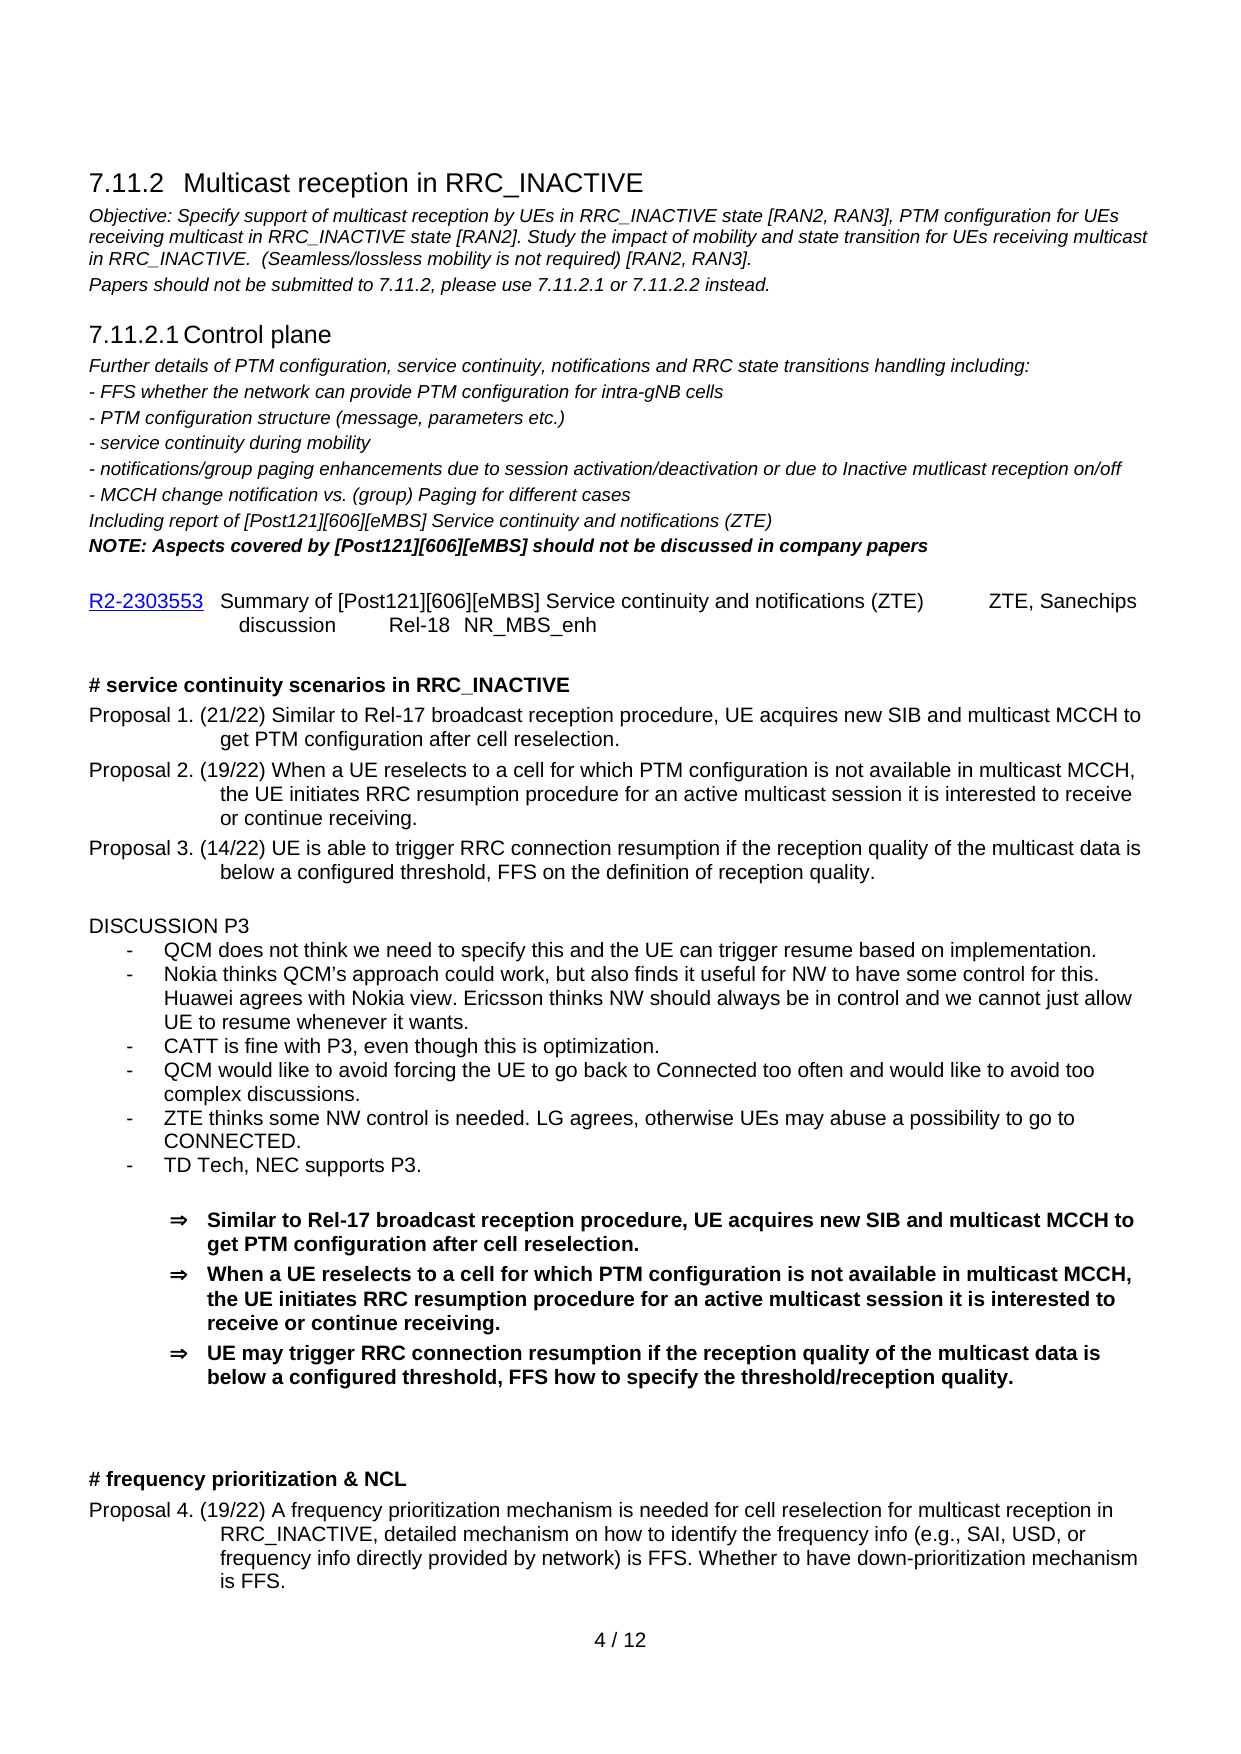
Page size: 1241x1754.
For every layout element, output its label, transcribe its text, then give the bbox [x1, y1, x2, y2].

list TD Tech, NEC supports P3. [126, 1153, 1152, 1177]
subtitle 7.11.2 Multicast reception in RRC_INACTIVE [89, 167, 1152, 198]
title R2-2303553 Summary of [Post121][606][eMBS] Service continuity and notifications (ZTE) ZTE, Sanechips discussion Rel-18 NR_MBS_enh [89, 589, 1152, 637]
text DISCUSSION P3 [89, 914, 1152, 938]
text UE may trigger RRC connection resumption if the reception quality of the multicast data is below a configured threshold, FFS how to specify the threshold/reception quality. [169, 1341, 1152, 1389]
list QCM would like to avoid forcing the UE to go back to Connected too often and would like to avoid too complex discussions. [126, 1057, 1152, 1105]
text Papers should not be submitted to 7.11.2, please use 7.11.2.1 or 7.11.2.2 instead. [89, 273, 1152, 295]
text Objective: Specify support of multicast reception by UEs in RRC_INACTIVE state [RAN2, RAN3], PTM configuration for UEs receiving multicast in RRC_INACTIVE state [RAN2]. Study the impact of mobility and state transition for UEs receiving multicast in RRC_INACTIVE. (Seamless/lossless mobility is not required) [RAN2, RAN3]. [89, 204, 1152, 269]
text - PTM configuration structure (message, parameters etc.) [89, 406, 1152, 428]
text - service continuity during mobility [89, 432, 1152, 454]
list Nokia thinks QCM’s approach could work, but also finds it useful for NW to have some control for this. Huawei agrees with Nokia view. Ericsson thinks NW should always be in control and we cannot just allow UE to resume whenever it wants. [126, 962, 1152, 1033]
text Similar to Rel-17 broadcast reception procedure, UE acquires new SIB and multicast MCCH to get PTM configuration after cell reselection. [169, 1207, 1152, 1256]
text - MCCH change notification vs. (group) Paging for different cases [89, 484, 1152, 505]
title Proposal 2. (19/22) When a UE reselects to a cell for which PTM configuration is not available in multicast MCCH, the UE initiates RRC resumption procedure for an active multicast session it is interested to receive or continue receiving. [89, 757, 1152, 829]
subtitle 7.11.2.1 Control plane [89, 320, 1152, 349]
list QCM does not think we need to specify this and the UE can trigger resume based on implementation. [126, 938, 1152, 962]
text When a UE reselects to a cell for which PTM configuration is not available in multicast MCCH, the UE initiates RRC resumption procedure for an active multicast session it is interested to receive or continue receiving. [169, 1262, 1152, 1334]
text NOTE: Aspects covered by [Post121][606][eMBS] should not be discussed in company papers [89, 535, 1152, 557]
list ZTE thinks some NW control is needed. LG agrees, otherwise UEs may abuse a possibility to go to CONNECTED. [126, 1105, 1152, 1153]
list CATT is fine with P3, even though this is optimization. [126, 1033, 1152, 1057]
title Proposal 3. (14/22) UE is able to trigger RRC connection resumption if the reception quality of the multicast data is below a configured threshold, FFS on the definition of reception quality. [89, 836, 1152, 883]
text - notifications/group paging enhancements due to session activation/deactivation or due to Inactive mutlicast reception on/off [89, 458, 1152, 479]
text Including report of [Post121][606][eMBS] Service continuity and notifications (ZTE) [89, 509, 1152, 531]
title Proposal 1. (21/22) Similar to Rel-17 broadcast reception procedure, UE acquires new SIB and multicast MCCH to get PTM configuration after cell reselection. [89, 703, 1152, 751]
text Further details of PTM configuration, service continuity, notifications and RRC state transitions handling including: [89, 355, 1152, 377]
title # frequency prioritization & NCL [89, 1467, 1152, 1491]
text - FFS whether the network can provide PTM configuration for intra-gNB cells [89, 381, 1152, 402]
title Proposal 4. (19/22) A frequency prioritization mechanism is needed for cell reselection for multicast reception in RRC_INACTIVE, detailed mechanism on how to identify the frequency info (e.g., SAI, USD, or frequency info directly provided by network) is FFS. Whether to have down-prioritization mechanism is FFS. [89, 1497, 1152, 1593]
title # service continuity scenarios in RRC_INACTIVE [89, 673, 1152, 697]
